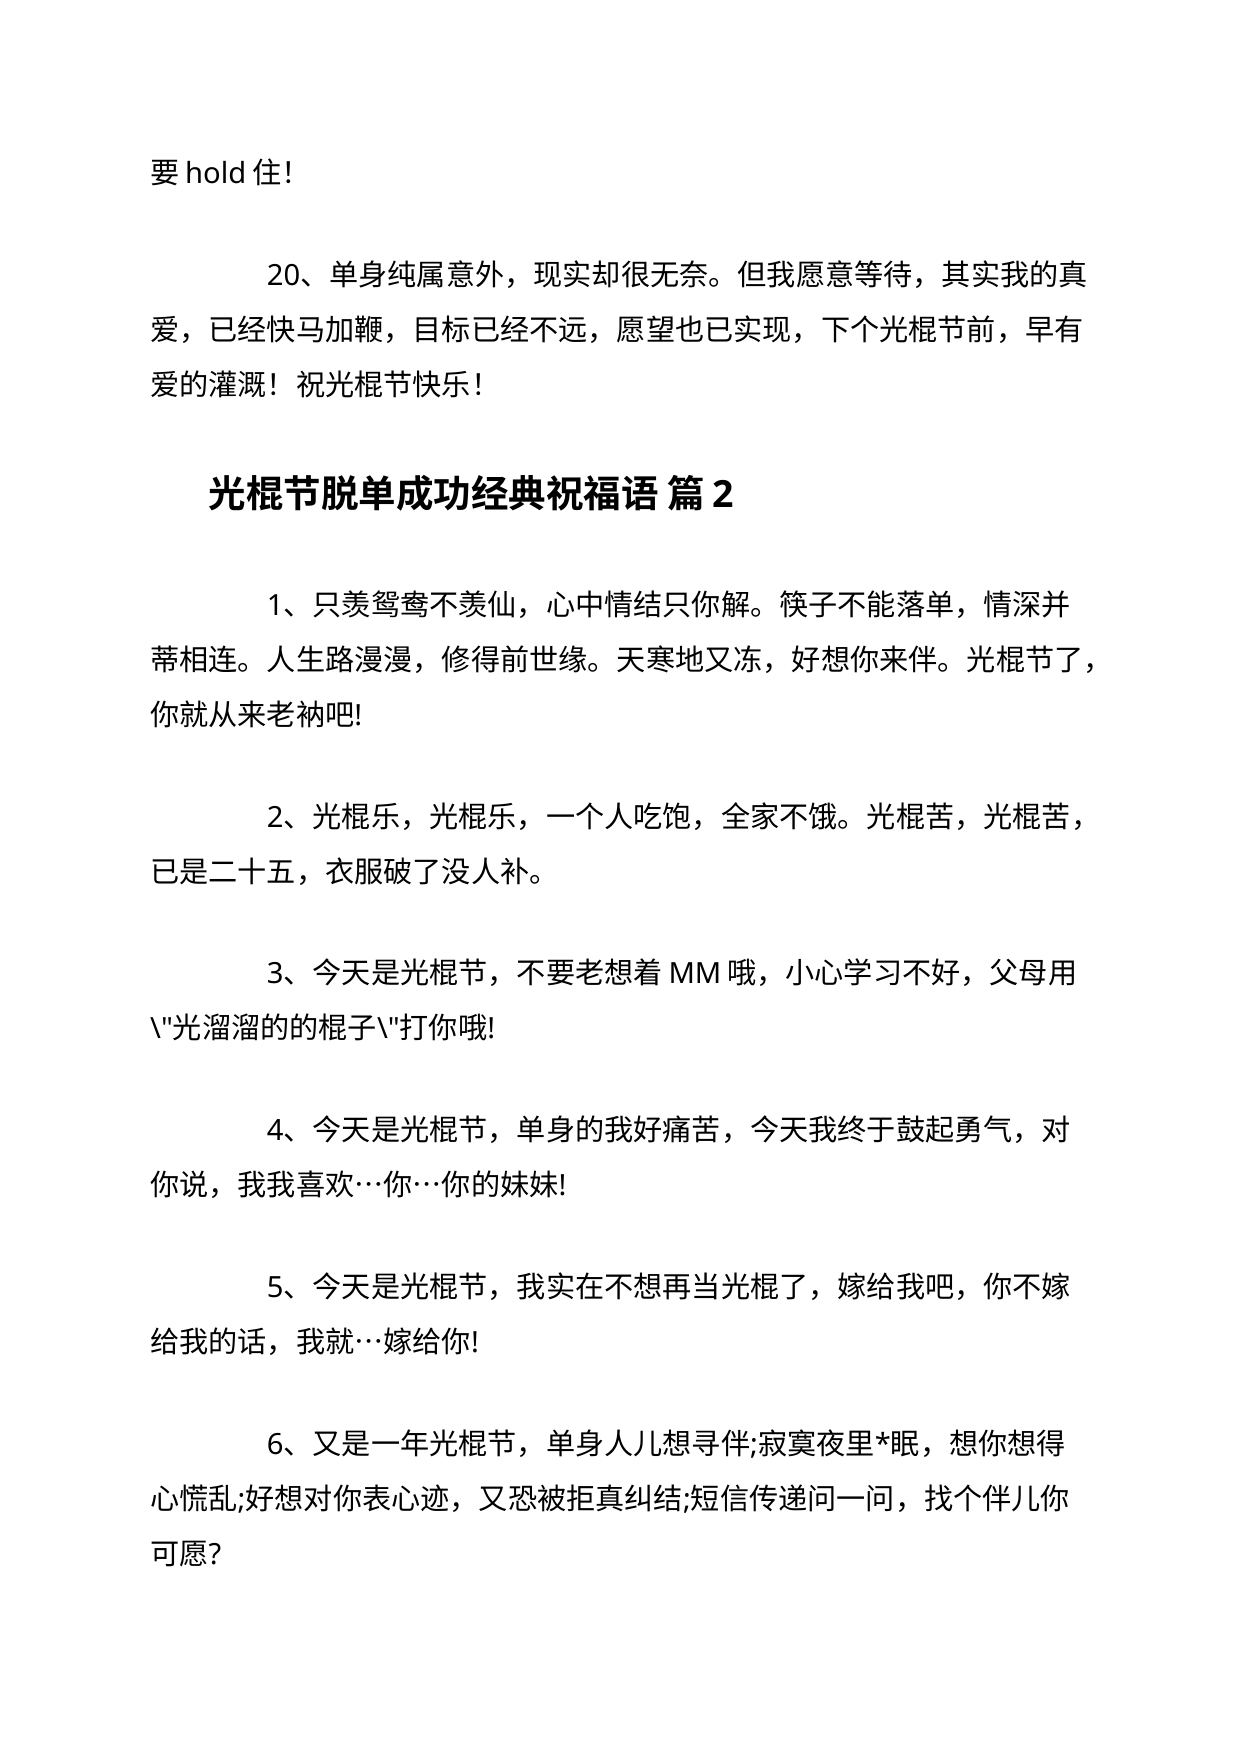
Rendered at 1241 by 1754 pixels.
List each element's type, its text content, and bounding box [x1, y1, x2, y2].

text 光棍节脱单成功经典祝福语 篇2 [150, 464, 1090, 518]
text 20、单身纯属意外，现实却很无奈。但我愿意等待，其实我的真爱，已经快马加鞭，目标已经不远，愿望也已实现，下个光棍节前，早有爱的灌溉！祝光棍节快乐！ [150, 252, 1090, 404]
text 6、又是一年光棍节，单身人儿想寻伴;寂寞夜里*眠，想你想得心慌乱;好想对你表心迹，又恐被拒真纠结;短信传递问一问，找个伴儿你可愿? [150, 1421, 1090, 1573]
text 1、只羡鸳鸯不羡仙，心中情结只你解。筷子不能落单，情深并蒂相连。人生路漫漫，修得前世缘。天寒地又冻，好想你来伴。光棍节了，你就从来老衲吧! [150, 581, 1090, 733]
text 4、今天是光棍节，单身的我好痛苦，今天我终于鼓起勇气，对你说，我我喜欢…你…你的妹妹! [150, 1107, 1090, 1204]
text 3、今天是光棍节，不要老想着MM哦，小心学习不好，父母用\"光溜溜的的棍子\"打你哦! [150, 950, 1090, 1047]
text 2、光棍乐，光棍乐，一个人吃饱，全家不饿。光棍苦，光棍苦，已是二十五，衣服破了没人补。 [150, 793, 1090, 890]
text 5、今天是光棍节，我实在不想再当光棍了，嫁给我吧，你不嫁给我的话，我就…嫁给你! [150, 1264, 1090, 1361]
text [150, 150, 1090, 192]
